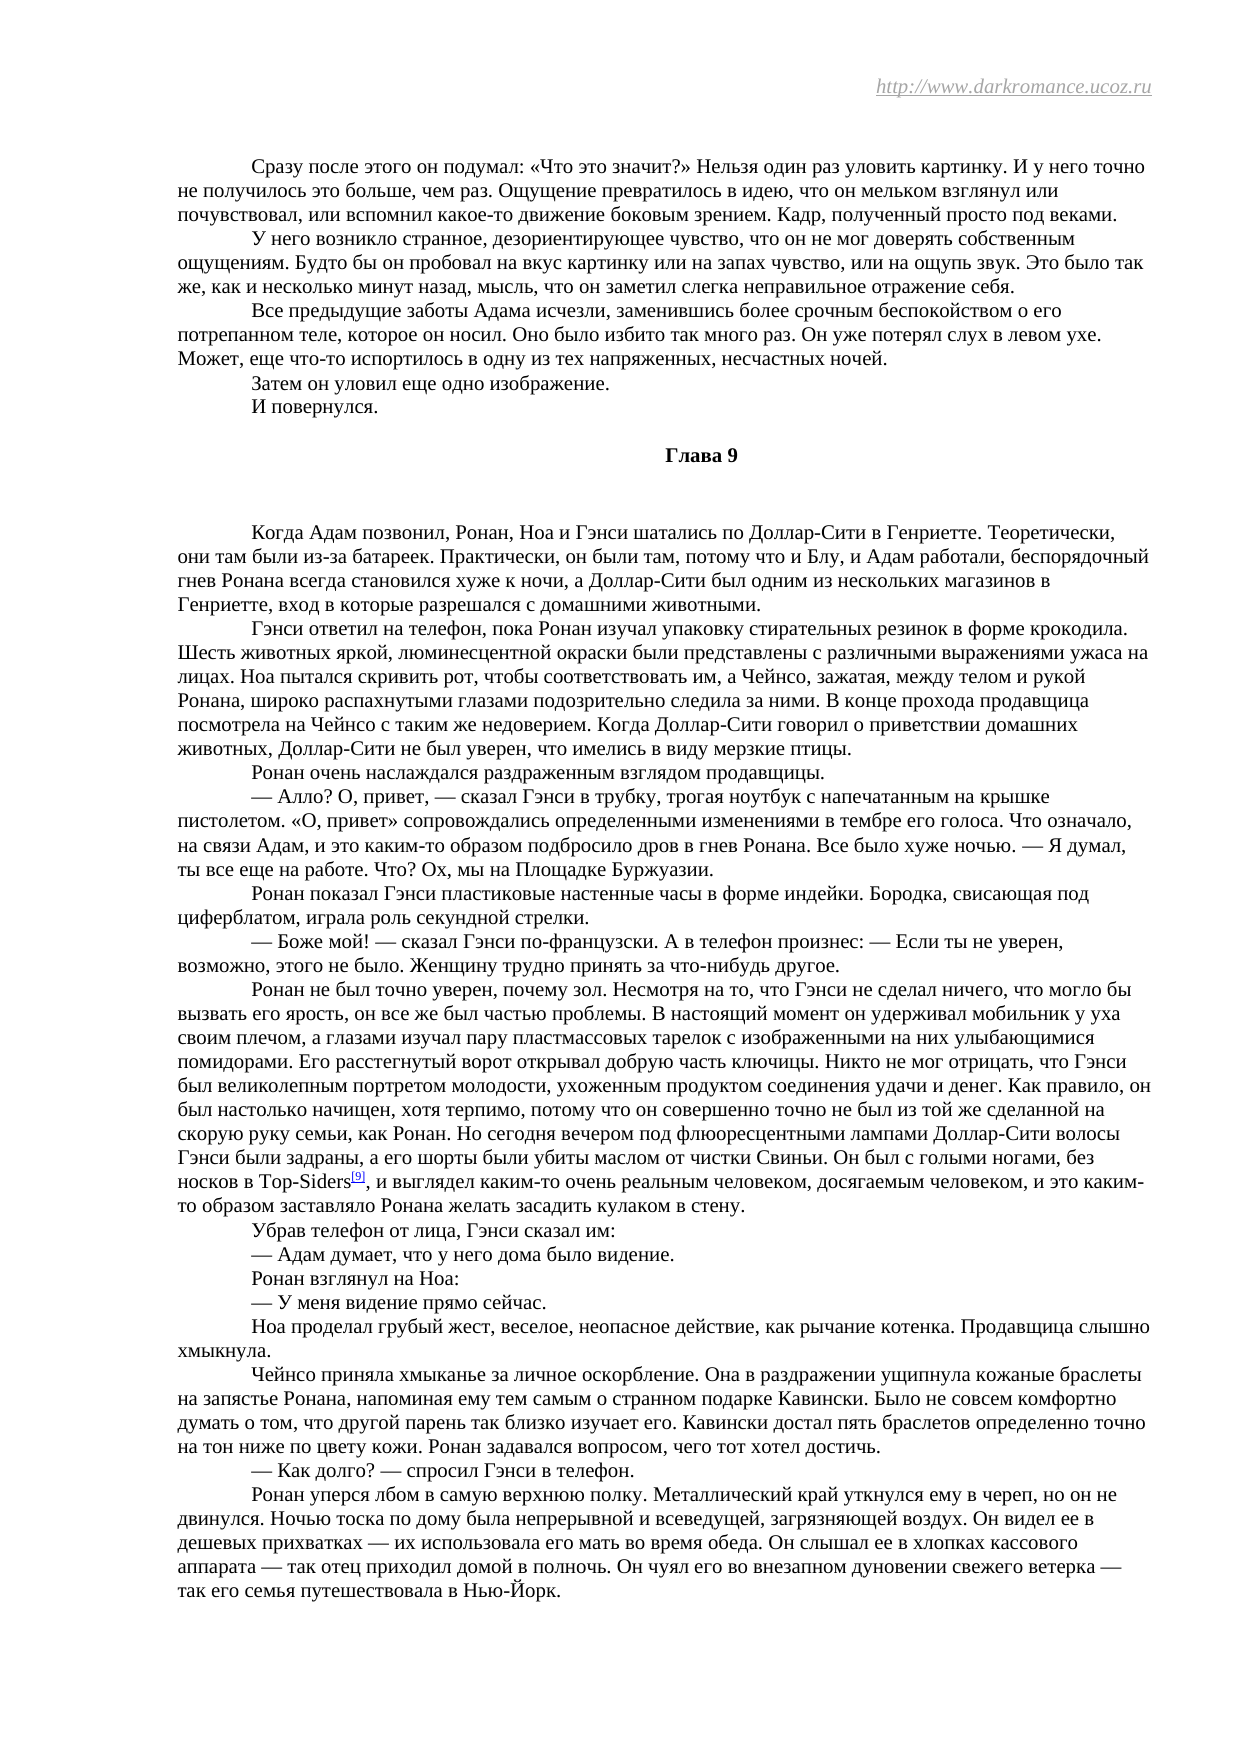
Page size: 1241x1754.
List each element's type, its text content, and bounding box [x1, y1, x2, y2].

subtitle Глава 9 [177, 443, 1152, 467]
text У него возникло странное, дезориентирующее чувство, что он не мог доверять собственным ощущениям. Будто бы он пробовал на вкус картинку или на запах чувство, или на ощупь звук. Это было так же, как и несколько минут назад, мысль, что он заметил слегка неправильное отражение себя. [177, 226, 1152, 298]
text — Адам думает, что у него дома было видение. [177, 1242, 1152, 1266]
text Когда Адам позвонил, Ронан, Ноа и Гэнси шатались по Доллар-Сити в Генриетте. Теоретически, они там были из-за батареек. Практически, он были там, потому что и Блу, и Адам работали, беспорядочный гнев Ронана всегда становился хуже к ночи, а Доллар-Сити был одним из нескольких магазинов в Генриетте, вход в которые разрешался с домашними животными. [177, 520, 1152, 616]
text — Алло? О, привет, — сказал Гэнси в трубку, трогая ноутбук с напечатанным на крышке пистолетом. «О, привет» сопровождались определенными изменениями в тембре его голоса. Что означало, на связи Адам, и это каким-то образом подбросило дров в гнев Ронана. Все было хуже ночью. — Я думал, ты все еще на работе. Что? Ох, мы на Площадке Буржуазии. [177, 784, 1152, 881]
text Ронан взглянул на Ноа: [177, 1266, 1152, 1290]
text Все предыдущие заботы Адама исчезли, заменившись более срочным беспокойством о его потрепанном теле, которое он носил. Оно было избито так много раз. Он уже потерял слух в левом ухе. Может, еще что-то испортилось в одну из тех напряженных, несчастных ночей. [177, 298, 1152, 370]
text — У меня видение прямо сейчас. [177, 1290, 1152, 1314]
text Затем он уловил еще одно изображение. [177, 370, 1152, 394]
text Чейнсо приняла хмыканье за личное оскорбление. Она в раздражении ущипнула кожаные браслеты на запястье Ронана, напоминая ему тем самым о странном подарке Кавински. Было не совсем комфортно думать о том, что другой парень так близко изучает его. Кавински достал пять браслетов определенно точно на тон ниже по цвету кожи. Ронан задавался вопросом, чего тот хотел достичь. [177, 1362, 1152, 1458]
text И повернулся. [177, 394, 1152, 418]
text — Как долго? — спросил Гэнси в телефон. [177, 1458, 1152, 1482]
text Сразу после этого он подумал: «Что это значит?» Нельзя один раз уловить картинку. И у него точно не получилось это больше, чем раз. Ощущение превратилось в идею, что он мельком взглянул или почувствовал, или вспомнил какое-то движение боковым зрением. Кадр, полученный просто под веками. [177, 154, 1152, 226]
text Ронан показал Гэнси пластиковые настенные часы в форме индейки. Бородка, свисающая под циферблатом, играла роль секундной стрелки. [177, 881, 1152, 929]
text Ноа проделал грубый жест, веселое, неопасное действие, как рычание котенка. Продавщица слышно хмыкнула. [177, 1314, 1152, 1362]
text Ронан очень наслаждался раздраженным взглядом продавщицы. [177, 760, 1152, 784]
text — Боже мой! — сказал Гэнси по-французски. А в телефон произнес: — Если ты не уверен, возможно, этого не было. Женщину трудно принять за что-нибудь другое. [177, 929, 1152, 977]
text Ронан уперся лбом в самую верхнюю полку. Металлический край уткнулся ему в череп, но он не двинулся. Ночью тоска по дому была непрерывной и всеведущей, загрязняющей воздух. Он видел ее в дешевых прихватках — их использовала его мать во время обеда. Он слышал ее в хлопках кассового аппарата — так отец приходил домой в полночь. Он чуял его во внезапном дуновении свежего ветерка — так его семья путешествовала в Нью-Йорк. [177, 1482, 1152, 1602]
text Ронан не был точно уверен, почему зол. Несмотря на то, что Гэнси не сделал ничего, что могло бы вызвать его ярость, он все же был частью проблемы. В настоящий момент он удерживал мобильник у уха своим плечом, а глазами изучал пару пластмассовых тарелок с изображенными на них улыбающимися помидорами. Его расстегнутый ворот открывал добрую часть ключицы. Никто не мог отрицать, что Гэнси был великолепным портретом молодости, ухоженным продуктом соединения удачи и денег. Как правило, он был настолько начищен, хотя терпимо, потому что он совершенно точно не был из той же сделанной на скорую руку семьи, как Ронан. Но сегодня вечером под флюоресцентными лампами Доллар-Сити волосы Гэнси были задраны, а его шорты были убиты маслом от чистки Свиньи. Он был с голыми ногами, без носков в Top-Siders[9], и выглядел каким-то очень реальным человеком, досягаемым человеком, и это каким-то образом заставляло Ронана желать засадить кулаком в стену. [177, 977, 1152, 1217]
text Убрав телефон от лица, Гэнси сказал им: [177, 1217, 1152, 1242]
text Гэнси ответил на телефон, пока Ронан изучал упаковку стирательных резинок в форме крокодила. Шесть животных яркой, люминесцентной окраски были представлены с различными выражениями ужаса на лицах. Ноа пытался скривить рот, чтобы соответствовать им, а Чейнсо, зажатая, между телом и рукой Ронана, широко распахнутыми глазами подозрительно следила за ними. В конце прохода продавщица посмотрела на Чейнсо с таким же недоверием. Когда Доллар-Сити говорил о приветствии домашних животных, Доллар-Сити не был уверен, что имелись в виду мерзкие птицы. [177, 616, 1152, 760]
